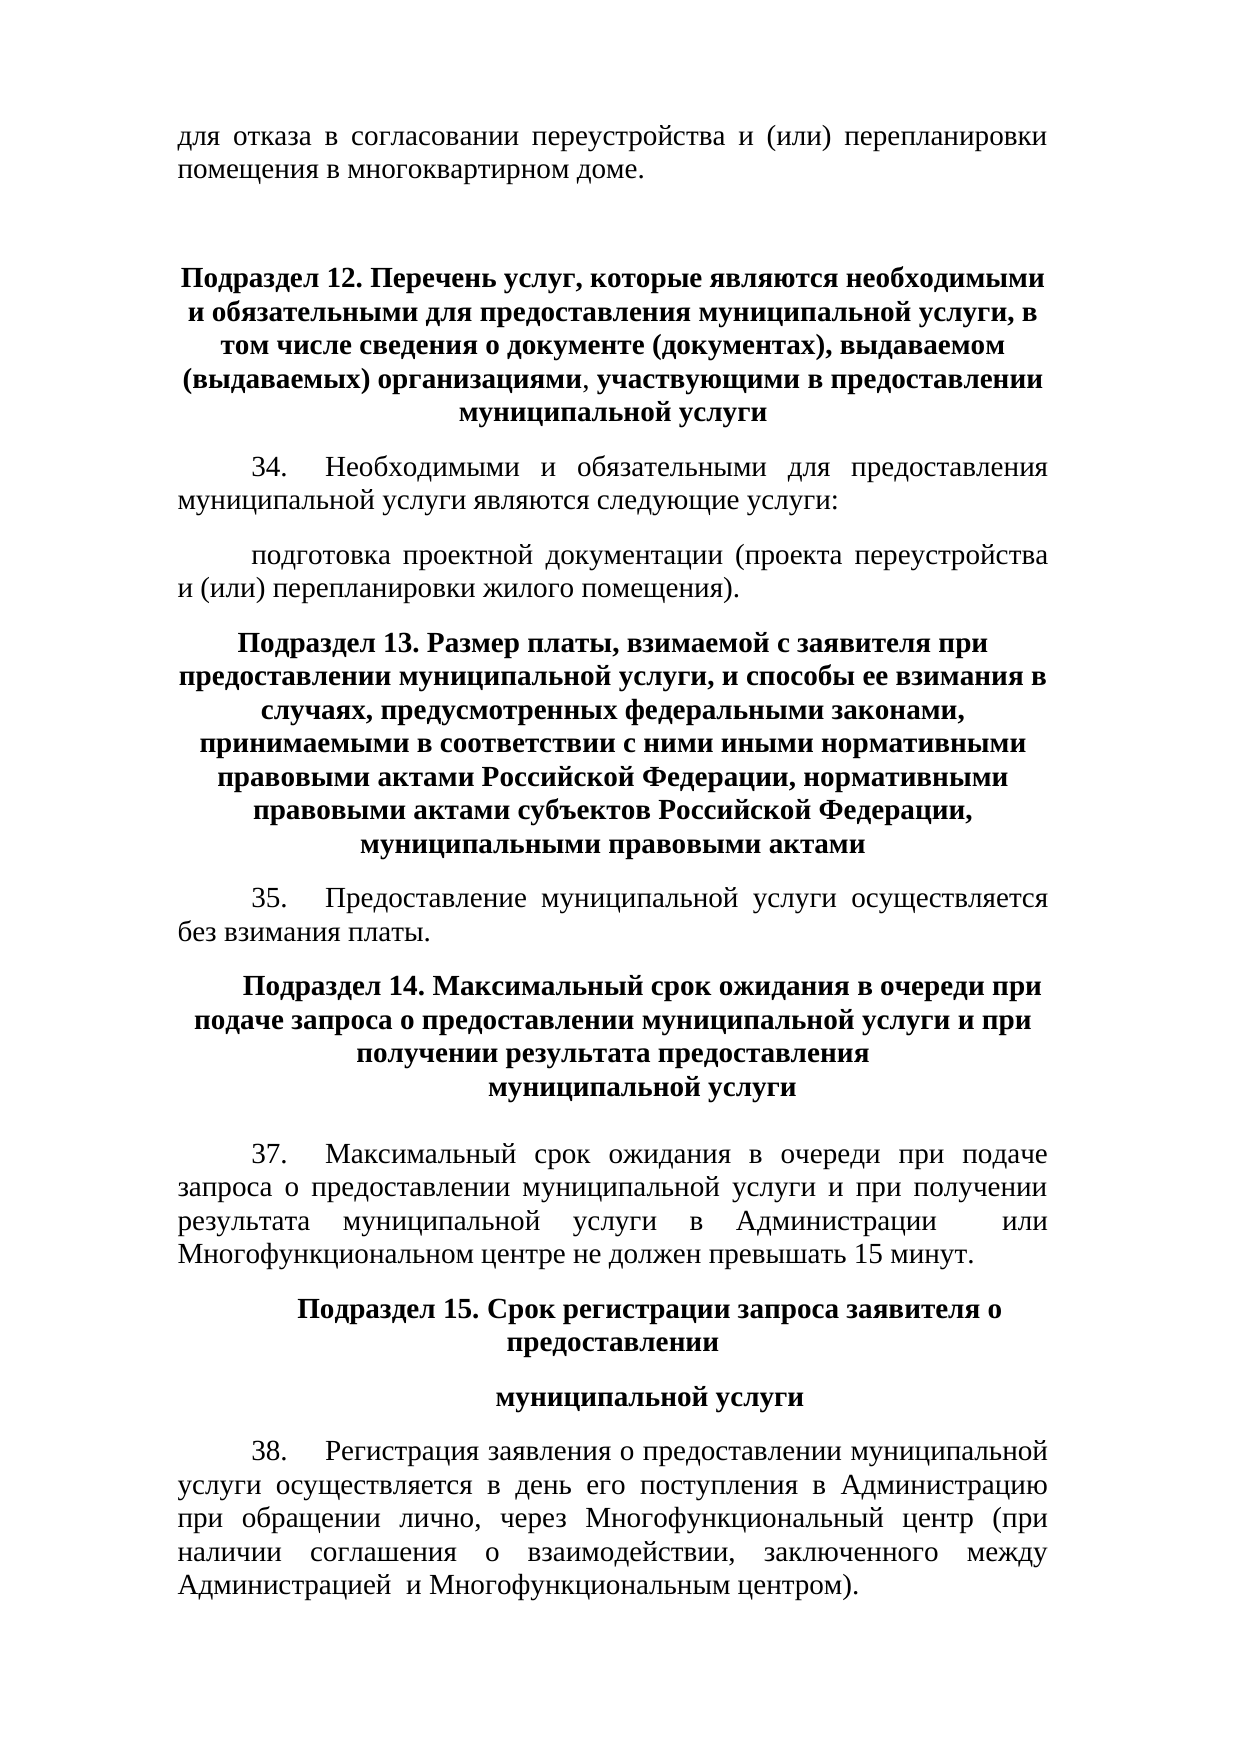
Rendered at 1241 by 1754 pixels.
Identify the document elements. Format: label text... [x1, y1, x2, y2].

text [177, 118, 1048, 185]
text Подраздел 14. Максимальный срок ожидания в очереди при подаче запроса о предоставлении муниципальной услуги и при получении результата предоставления [177, 968, 1048, 1069]
text 38. Регистрация заявления о предоставлении муниципальной услуги осуществляется в день его поступления в Администрацию при обращении лично, через Многофункциональный центр (при наличии соглашения о взаимодействии, заключенного между Администрацией и Многофункциональным центром). [177, 1433, 1048, 1601]
text Подраздел 13. Размер платы, взимаемой с заявителя при предоставлении муниципальной услуги, и способы ее взимания в случаях, предусмотренных федеральными законами, принимаемыми в соответствии с ними иными нормативными правовыми актами Российской Федерации, нормативными правовыми актами субъектов Российской Федерации, муниципальными правовыми актами [177, 625, 1048, 859]
text муниципальной услуги [177, 1379, 1048, 1412]
text муниципальной услуги [177, 1069, 1048, 1102]
text Подраздел 15. Срок регистрации запроса заявителя о предоставлении [177, 1291, 1048, 1358]
text Подраздел 12. Перечень услуг, которые являются необходимыми и обязательными для предоставления муниципальной услуги, в том числе сведения о документе (документах), выдаваемом (выдаваемых) организациями, участвующими в предоставлении муниципальной услуги [177, 260, 1048, 428]
text 34. Необходимыми и обязательными для предоставления муниципальной услуги являются следующие услуги: [177, 449, 1048, 516]
text подготовка проектной документации (проекта переустройства и (или) перепланировки жилого помещения). [177, 537, 1048, 604]
text 37. Максимальный срок ожидания в очереди при подаче запроса о предоставлении муниципальной услуги и при получении результата муниципальной услуги в Администрации или Многофункциональном центре не должен превышать 15 минут. [177, 1136, 1048, 1270]
text 35. Предоставление муниципальной услуги осуществляется без взимания платы. [177, 880, 1048, 947]
